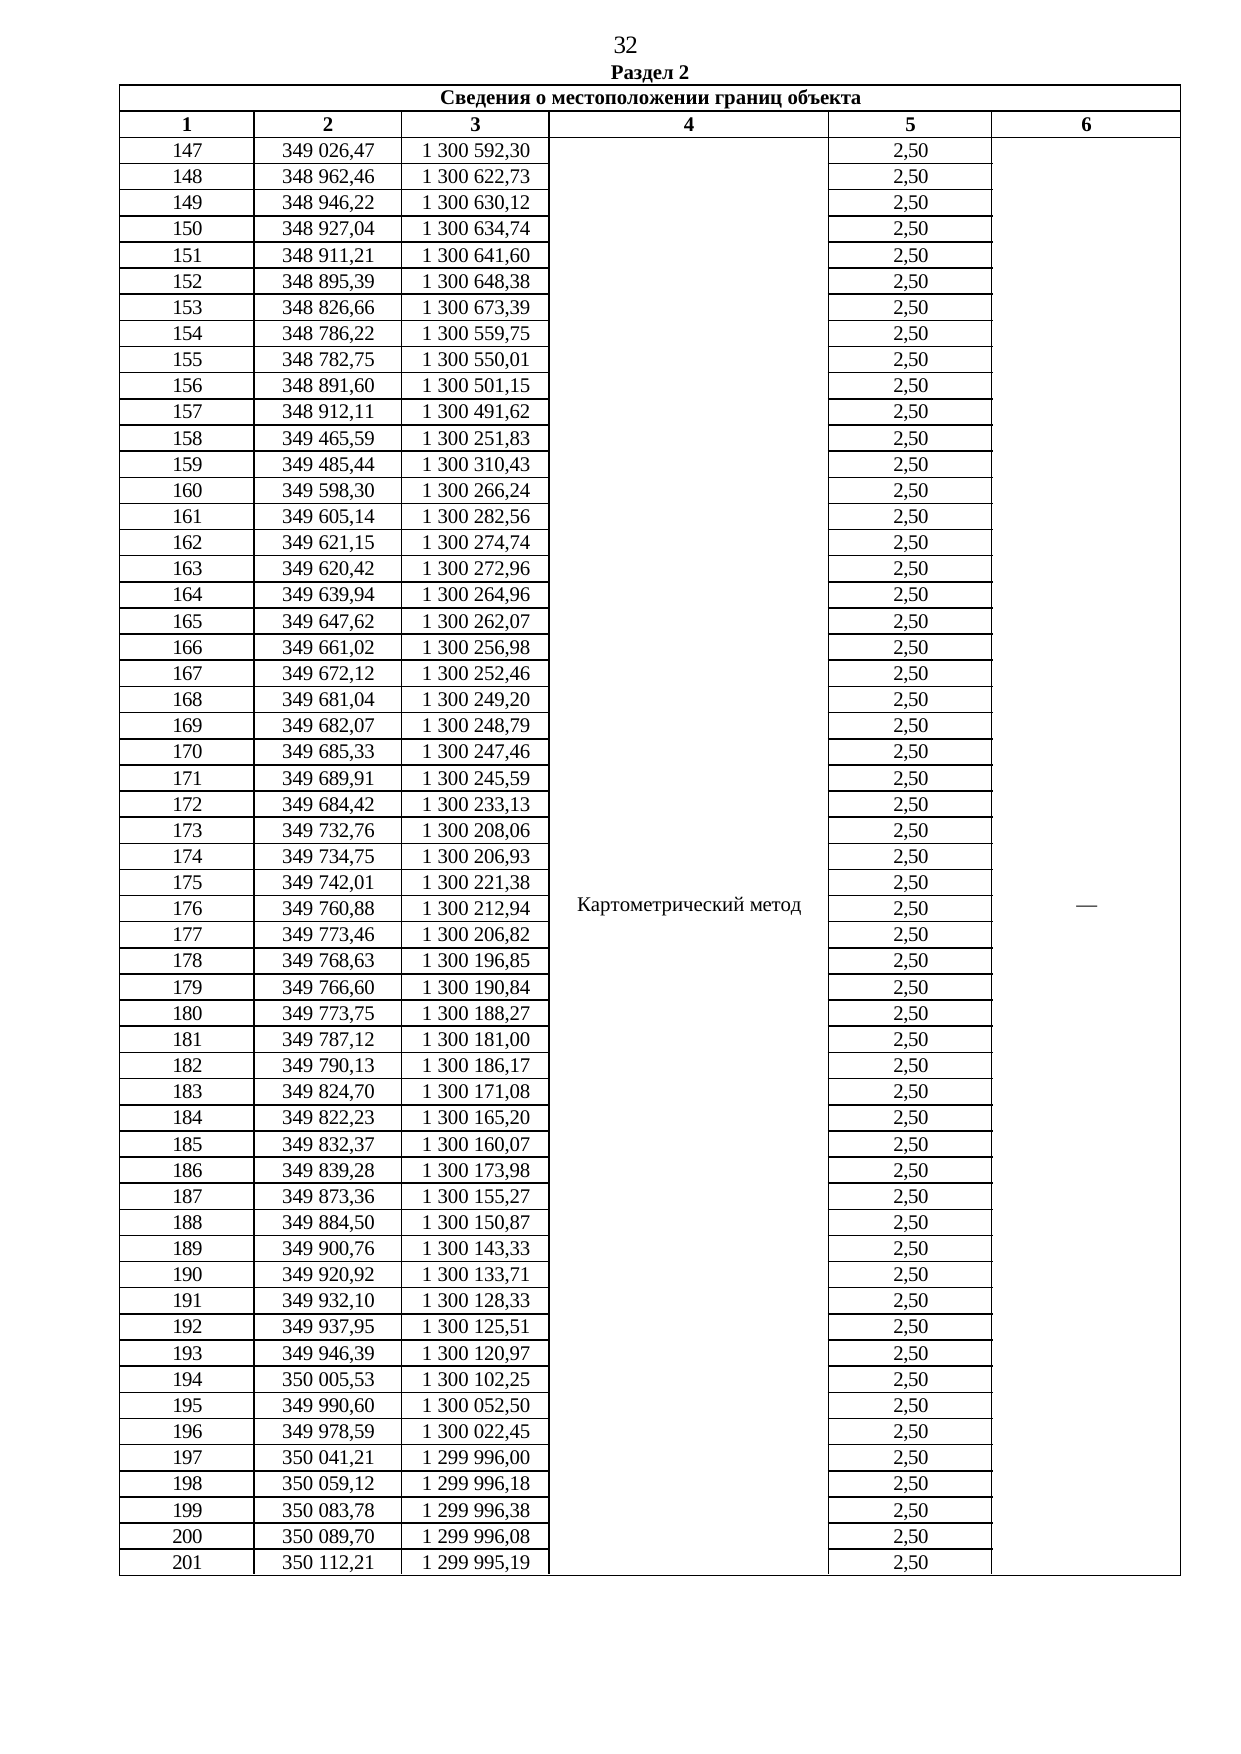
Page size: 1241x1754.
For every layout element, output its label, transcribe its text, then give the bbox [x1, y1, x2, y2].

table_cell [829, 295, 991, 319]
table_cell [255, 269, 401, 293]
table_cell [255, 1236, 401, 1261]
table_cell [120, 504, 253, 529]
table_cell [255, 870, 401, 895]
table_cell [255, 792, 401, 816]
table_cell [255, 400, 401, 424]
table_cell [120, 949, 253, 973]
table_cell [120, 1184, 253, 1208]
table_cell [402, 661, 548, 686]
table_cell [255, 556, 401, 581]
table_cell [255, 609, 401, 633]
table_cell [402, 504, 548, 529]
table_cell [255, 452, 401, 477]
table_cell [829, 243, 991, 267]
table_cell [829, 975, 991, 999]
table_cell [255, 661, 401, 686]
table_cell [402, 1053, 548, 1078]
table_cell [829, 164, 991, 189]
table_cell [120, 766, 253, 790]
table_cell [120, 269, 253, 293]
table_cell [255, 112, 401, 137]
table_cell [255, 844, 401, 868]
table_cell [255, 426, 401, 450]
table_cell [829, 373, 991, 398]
text Раздел 2 [130, 60, 1171, 84]
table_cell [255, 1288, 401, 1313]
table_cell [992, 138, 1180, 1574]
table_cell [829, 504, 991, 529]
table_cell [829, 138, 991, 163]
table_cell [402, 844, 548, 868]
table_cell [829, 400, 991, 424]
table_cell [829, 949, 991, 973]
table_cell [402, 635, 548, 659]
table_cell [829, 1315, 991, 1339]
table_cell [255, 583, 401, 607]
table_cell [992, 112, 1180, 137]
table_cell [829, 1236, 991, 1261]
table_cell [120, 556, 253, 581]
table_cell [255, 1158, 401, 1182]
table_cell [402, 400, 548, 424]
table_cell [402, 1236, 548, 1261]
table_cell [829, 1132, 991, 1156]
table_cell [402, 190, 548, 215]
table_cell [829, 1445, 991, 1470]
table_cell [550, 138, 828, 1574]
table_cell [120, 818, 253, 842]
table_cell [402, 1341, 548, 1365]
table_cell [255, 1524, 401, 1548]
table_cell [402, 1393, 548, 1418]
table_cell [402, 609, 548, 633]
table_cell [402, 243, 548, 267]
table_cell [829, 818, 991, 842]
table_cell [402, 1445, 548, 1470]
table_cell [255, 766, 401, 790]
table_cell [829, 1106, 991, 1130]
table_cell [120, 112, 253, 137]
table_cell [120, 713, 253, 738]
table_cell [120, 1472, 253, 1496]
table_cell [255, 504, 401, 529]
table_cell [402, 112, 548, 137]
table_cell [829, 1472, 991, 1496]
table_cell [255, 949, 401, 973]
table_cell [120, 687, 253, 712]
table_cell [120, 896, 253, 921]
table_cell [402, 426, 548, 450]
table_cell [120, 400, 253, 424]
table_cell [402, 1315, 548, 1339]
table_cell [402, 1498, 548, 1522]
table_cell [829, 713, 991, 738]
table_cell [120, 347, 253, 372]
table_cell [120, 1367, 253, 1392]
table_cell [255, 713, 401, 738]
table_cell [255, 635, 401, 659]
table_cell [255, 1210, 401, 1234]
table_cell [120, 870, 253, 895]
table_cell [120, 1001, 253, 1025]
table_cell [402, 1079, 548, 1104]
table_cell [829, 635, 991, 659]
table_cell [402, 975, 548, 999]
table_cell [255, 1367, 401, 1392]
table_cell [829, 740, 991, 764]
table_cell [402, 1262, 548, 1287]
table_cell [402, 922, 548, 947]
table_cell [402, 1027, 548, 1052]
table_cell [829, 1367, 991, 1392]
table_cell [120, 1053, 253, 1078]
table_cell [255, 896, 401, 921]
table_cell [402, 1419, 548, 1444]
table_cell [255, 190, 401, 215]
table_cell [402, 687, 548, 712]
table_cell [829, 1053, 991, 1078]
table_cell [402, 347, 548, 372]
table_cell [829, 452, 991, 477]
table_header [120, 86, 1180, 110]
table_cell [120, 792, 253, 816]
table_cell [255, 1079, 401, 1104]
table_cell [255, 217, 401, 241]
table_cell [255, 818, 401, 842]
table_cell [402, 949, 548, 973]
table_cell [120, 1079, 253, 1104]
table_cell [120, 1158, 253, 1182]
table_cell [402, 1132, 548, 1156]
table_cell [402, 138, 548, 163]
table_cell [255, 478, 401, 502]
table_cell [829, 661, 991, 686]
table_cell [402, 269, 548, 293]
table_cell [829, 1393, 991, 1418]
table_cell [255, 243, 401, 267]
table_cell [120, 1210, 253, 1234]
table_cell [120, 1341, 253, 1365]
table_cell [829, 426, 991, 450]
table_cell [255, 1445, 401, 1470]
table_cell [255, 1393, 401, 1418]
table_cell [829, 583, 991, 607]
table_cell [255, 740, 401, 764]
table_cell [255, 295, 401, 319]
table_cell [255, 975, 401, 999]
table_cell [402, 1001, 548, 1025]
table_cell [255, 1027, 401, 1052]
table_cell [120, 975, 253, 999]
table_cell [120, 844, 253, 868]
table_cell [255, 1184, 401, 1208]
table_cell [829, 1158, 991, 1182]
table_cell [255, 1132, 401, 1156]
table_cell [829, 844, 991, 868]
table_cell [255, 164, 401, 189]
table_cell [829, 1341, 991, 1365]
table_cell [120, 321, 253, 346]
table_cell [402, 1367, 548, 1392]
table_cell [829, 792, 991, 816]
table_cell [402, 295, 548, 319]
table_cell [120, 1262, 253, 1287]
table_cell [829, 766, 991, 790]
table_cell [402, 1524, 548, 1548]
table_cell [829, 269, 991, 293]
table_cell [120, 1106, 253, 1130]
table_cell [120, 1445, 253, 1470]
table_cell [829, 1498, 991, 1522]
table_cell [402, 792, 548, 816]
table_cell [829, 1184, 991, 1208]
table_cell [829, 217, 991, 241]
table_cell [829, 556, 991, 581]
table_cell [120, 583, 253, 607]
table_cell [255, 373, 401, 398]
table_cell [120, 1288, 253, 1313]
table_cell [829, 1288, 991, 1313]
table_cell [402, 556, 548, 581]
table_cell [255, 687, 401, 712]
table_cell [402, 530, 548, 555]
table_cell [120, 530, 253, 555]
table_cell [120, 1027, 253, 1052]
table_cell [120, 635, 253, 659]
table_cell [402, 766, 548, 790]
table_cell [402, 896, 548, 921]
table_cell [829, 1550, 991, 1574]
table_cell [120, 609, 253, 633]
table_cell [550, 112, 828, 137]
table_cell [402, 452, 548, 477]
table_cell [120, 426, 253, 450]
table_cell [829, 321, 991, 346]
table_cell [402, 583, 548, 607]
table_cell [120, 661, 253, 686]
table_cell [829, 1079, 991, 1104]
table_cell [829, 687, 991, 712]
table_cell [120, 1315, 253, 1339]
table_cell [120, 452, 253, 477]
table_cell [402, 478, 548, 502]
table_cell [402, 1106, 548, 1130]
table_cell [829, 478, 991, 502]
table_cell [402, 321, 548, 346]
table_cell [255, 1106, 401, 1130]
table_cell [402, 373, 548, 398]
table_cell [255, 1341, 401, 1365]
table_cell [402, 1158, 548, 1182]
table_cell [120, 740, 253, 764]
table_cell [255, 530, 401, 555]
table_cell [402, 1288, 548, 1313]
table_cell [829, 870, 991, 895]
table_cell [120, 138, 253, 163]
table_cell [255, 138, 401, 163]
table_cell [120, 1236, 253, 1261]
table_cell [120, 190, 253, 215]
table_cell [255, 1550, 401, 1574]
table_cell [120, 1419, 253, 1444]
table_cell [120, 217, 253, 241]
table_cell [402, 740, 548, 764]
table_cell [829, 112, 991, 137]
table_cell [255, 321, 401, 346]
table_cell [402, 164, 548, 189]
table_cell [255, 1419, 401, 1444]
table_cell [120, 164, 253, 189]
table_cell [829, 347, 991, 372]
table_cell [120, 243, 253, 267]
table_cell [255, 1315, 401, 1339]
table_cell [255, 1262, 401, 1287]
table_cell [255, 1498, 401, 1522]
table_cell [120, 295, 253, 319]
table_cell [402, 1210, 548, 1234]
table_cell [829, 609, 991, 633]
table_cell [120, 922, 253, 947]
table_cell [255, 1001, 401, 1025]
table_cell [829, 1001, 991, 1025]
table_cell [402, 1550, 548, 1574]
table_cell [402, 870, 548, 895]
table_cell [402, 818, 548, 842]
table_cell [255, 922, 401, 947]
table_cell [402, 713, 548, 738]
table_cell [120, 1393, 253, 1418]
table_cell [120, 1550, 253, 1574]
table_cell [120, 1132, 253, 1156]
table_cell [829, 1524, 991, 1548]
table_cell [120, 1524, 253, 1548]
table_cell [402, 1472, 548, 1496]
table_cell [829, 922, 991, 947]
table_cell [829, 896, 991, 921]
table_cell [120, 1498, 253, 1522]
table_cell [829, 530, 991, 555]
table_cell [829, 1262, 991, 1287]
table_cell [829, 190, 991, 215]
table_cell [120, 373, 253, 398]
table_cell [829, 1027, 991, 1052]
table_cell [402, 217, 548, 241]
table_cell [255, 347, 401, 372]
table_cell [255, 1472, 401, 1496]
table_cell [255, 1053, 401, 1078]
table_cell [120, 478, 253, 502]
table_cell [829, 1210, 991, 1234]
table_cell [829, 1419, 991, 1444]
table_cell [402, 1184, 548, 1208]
